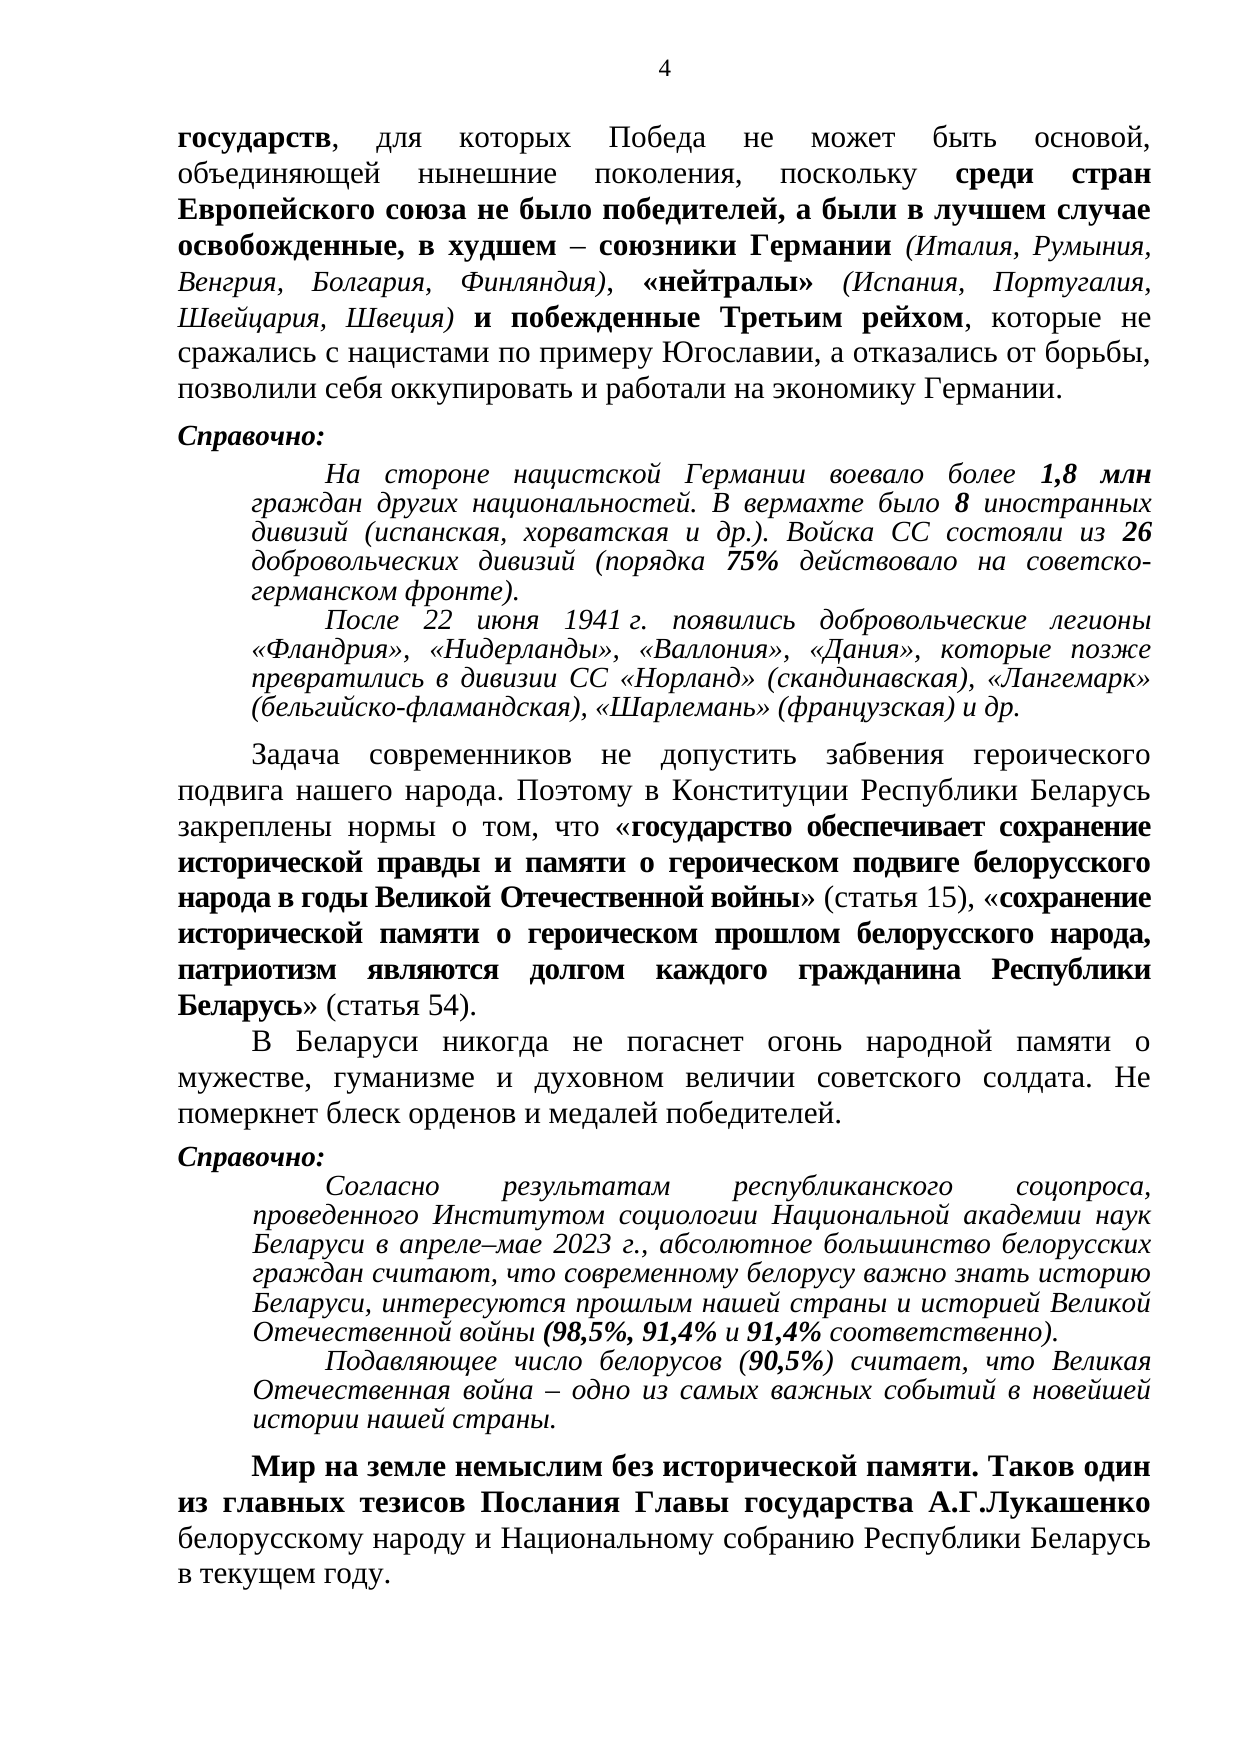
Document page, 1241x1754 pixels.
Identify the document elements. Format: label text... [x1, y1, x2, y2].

text После 22 июня 1941 г. появились добровольческие легионы «Фландрия», «Нидерланды», «Валлония», «Дания», которые позже превратились в дивизии СС «Норланд» (скандинавская), «Лангемарк» (бельгийско-фламандская), «Шарлемань» (французская) и др. [251, 606, 1152, 722]
text Справочно: [177, 1143, 1152, 1172]
text Подавляющее число белорусов (90,5%) считает, что Великая Отечественная война – одно из самых важных событий в новейшей истории нашей страны. [252, 1347, 1152, 1434]
text Справочно: [177, 418, 1152, 452]
text Мир на земле немыслим без исторической памяти. Таков один из главных тезисов Послания Главы государства А.Г.Лукашенко белорусскому народу и Национальному собранию Республики Беларусь в текущем году. [177, 1447, 1152, 1591]
text Задача современников не допустить забвения героического подвига нашего народа. Поэтому в Конституции Республики Беларусь закреплены нормы о том, что «государство обеспечивает сохранение исторической правды и памяти о героическом подвиге белорусского народа в годы Великой Отечественной войны» (статья 15), «сохранение исторической памяти о героическом прошлом белорусского народа, патриотизм являются долгом каждого гражданина Республики Беларусь» (статья 54). [177, 735, 1152, 1022]
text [177, 118, 1152, 406]
text В Беларуси никогда не погаснет огонь народной памяти о мужестве, гуманизме и духовном величии советского солдата. Не померкнет блеск орденов и медалей победителей. [177, 1022, 1152, 1130]
text Согласно результатам республиканского соцопроса, проведенного Институтом социологии Национальной академии наук Беларуси в апреле–мае 2023 г., абсолютное большинство белорусских граждан считают, что современному белорусу важно знать историю Беларуси, интересуются прошлым нашей страны и историей Великой Отечественной войны (98,5%, 91,4% и 91,4% соответственно). [252, 1172, 1152, 1347]
text На стороне нацистской Германии воевало более 1,8 млн граждан других национальностей. В вермахте было 8 иностранных дивизий (испанская, хорватская и др.). Войска СС состояли из 26 добровольческих дивизий (порядка 75% действовало на советско-германском фронте). [251, 460, 1152, 606]
